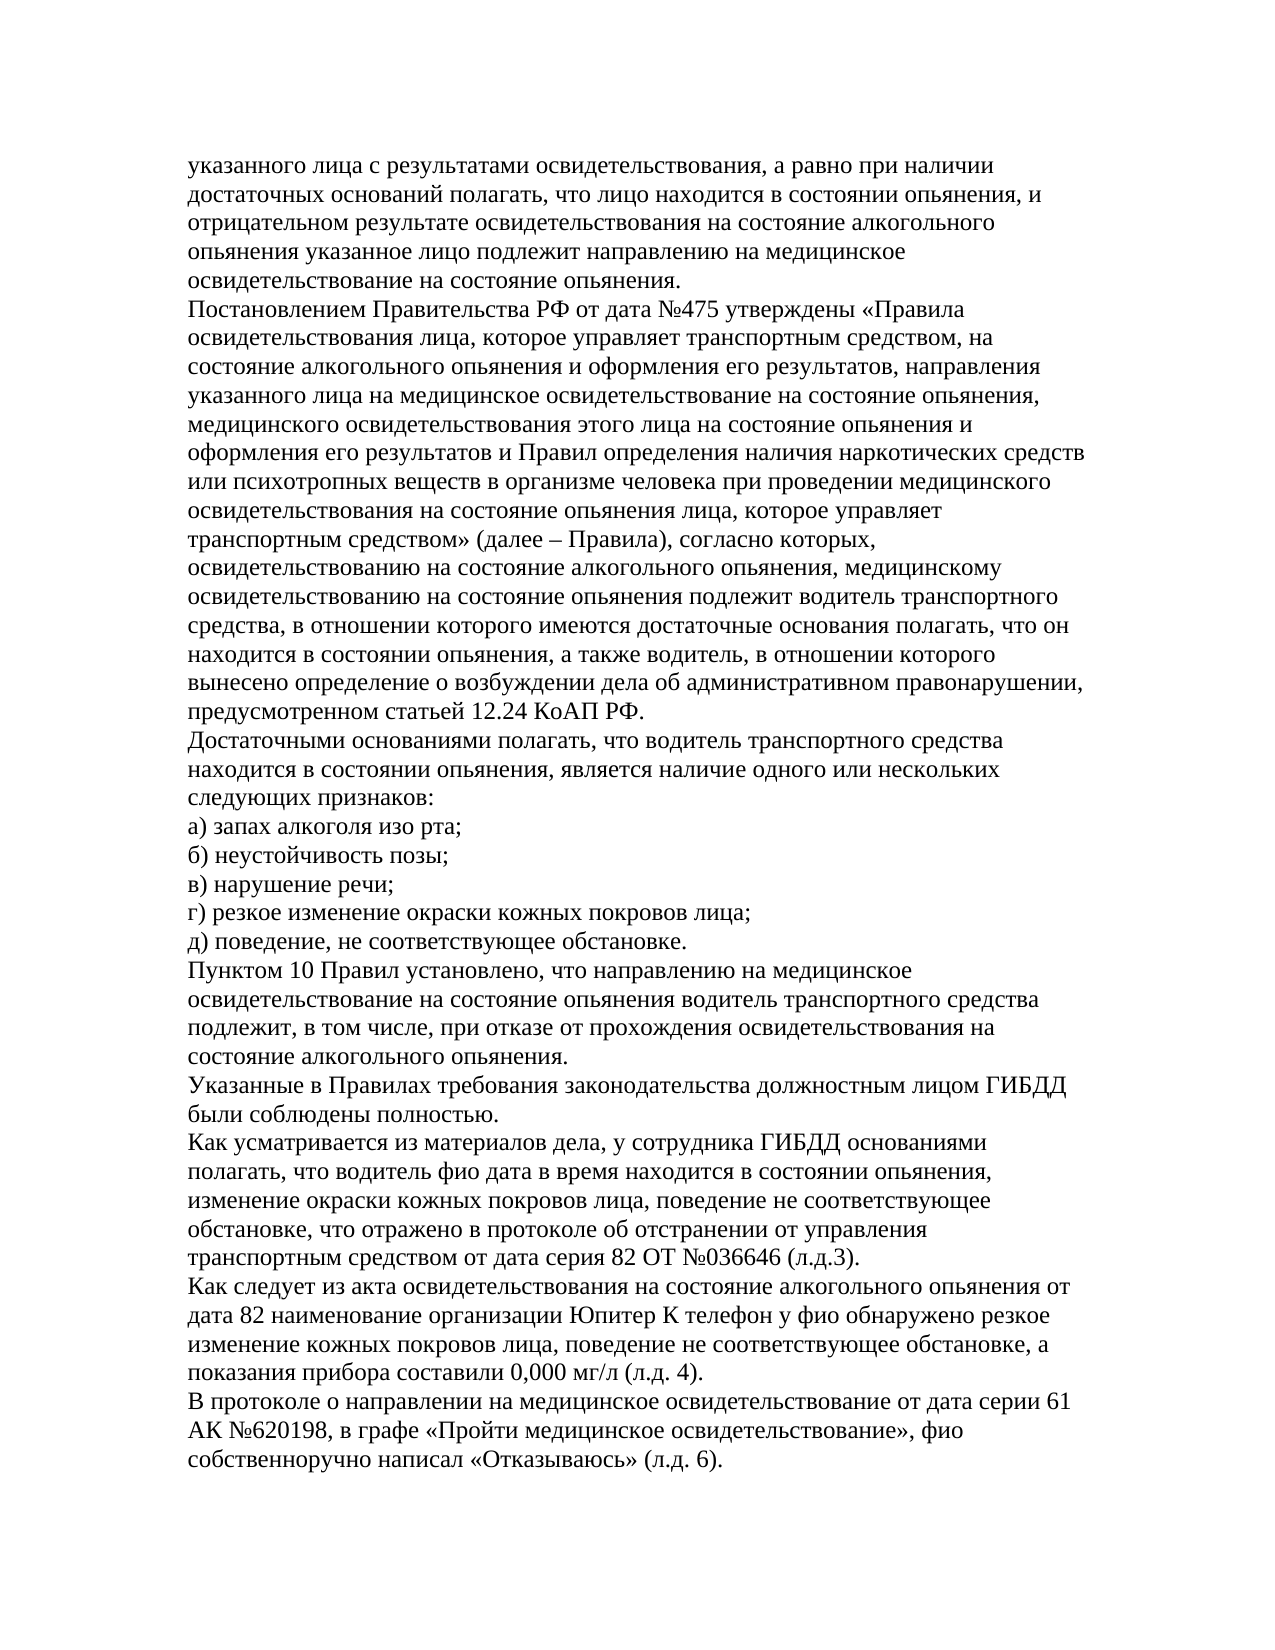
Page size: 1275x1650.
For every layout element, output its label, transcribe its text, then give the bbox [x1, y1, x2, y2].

text а) запах алкоголя изо рта; [187, 811, 1087, 840]
text Как усматривается из материалов дела, у сотрудника ГИБДД основаниями полагать, что водитель фио дата в время находится в состоянии опьянения, изменение окраски кожных покровов лица, поведение не соответствующее обстановке, что отражено в протоколе об отстранении от управления транспортным средством от дата серия 82 ОТ №036646 (л.д.3). [187, 1127, 1087, 1271]
text Пунктом 10 Правил установлено, что направлению на медицинское освидетельствование на состояние опьянения водитель транспортного средства подлежит, в том числе, при отказе от прохождения освидетельствования на состояние алкогольного опьянения. [187, 955, 1087, 1070]
text б) неустойчивость позы; [187, 840, 1087, 869]
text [187, 150, 1087, 294]
text Указанные в Правилах требования законодательства должностным лицом ГИБДД были соблюдены полностью. [187, 1070, 1087, 1127]
text д) поведение, не соответствующее обстановке. [187, 926, 1087, 955]
text Постановлением Правительства РФ от дата №475 утверждены «Правила освидетельствования лица, которое управляет транспортным средством, на состояние алкогольного опьянения и оформления его результатов, направления указанного лица на медицинское освидетельствование на состояние опьянения, медицинского освидетельствования этого лица на состояние опьянения и оформления его результатов и Правил определения наличия наркотических средств или психотропных веществ в организме человека при проведении медицинского освидетельствования на состояние опьянения лица, которое управляет транспортным средством» (далее – Правила), согласно которых, освидетельствованию на состояние алкогольного опьянения, медицинскому освидетельствованию на состояние опьянения подлежит водитель транспортного средства, в отношении которого имеются достаточные основания полагать, что он находится в состоянии опьянения, а также водитель, в отношении которого вынесено определение о возбуждении дела об административном правонарушении, предусмотренном статьей 12.24 КоАП РФ. [187, 294, 1087, 725]
text В протоколе о направлении на медицинское освидетельствование от дата серии 61 АК №620198, в графе «Пройти медицинское освидетельствование», фио собственноручно написал «Отказываюсь» (л.д. 6). [187, 1386, 1087, 1472]
text в) нарушение речи; [187, 869, 1087, 897]
text г) резкое изменение окраски кожных покровов лица; [187, 897, 1087, 926]
text Достаточными основаниями полагать, что водитель транспортного средства находится в состоянии опьянения, является наличие одного или нескольких следующих признаков: [187, 725, 1087, 811]
text Как следует из акта освидетельствования на состояние алкогольного опьянения от дата 82 наименование организации Юпитер К телефон у фио обнаружено резкое изменение кожных покровов лица, поведение не соответствующее обстановке, а показания прибора составили 0,000 мг/л (л.д. 4). [187, 1271, 1087, 1386]
